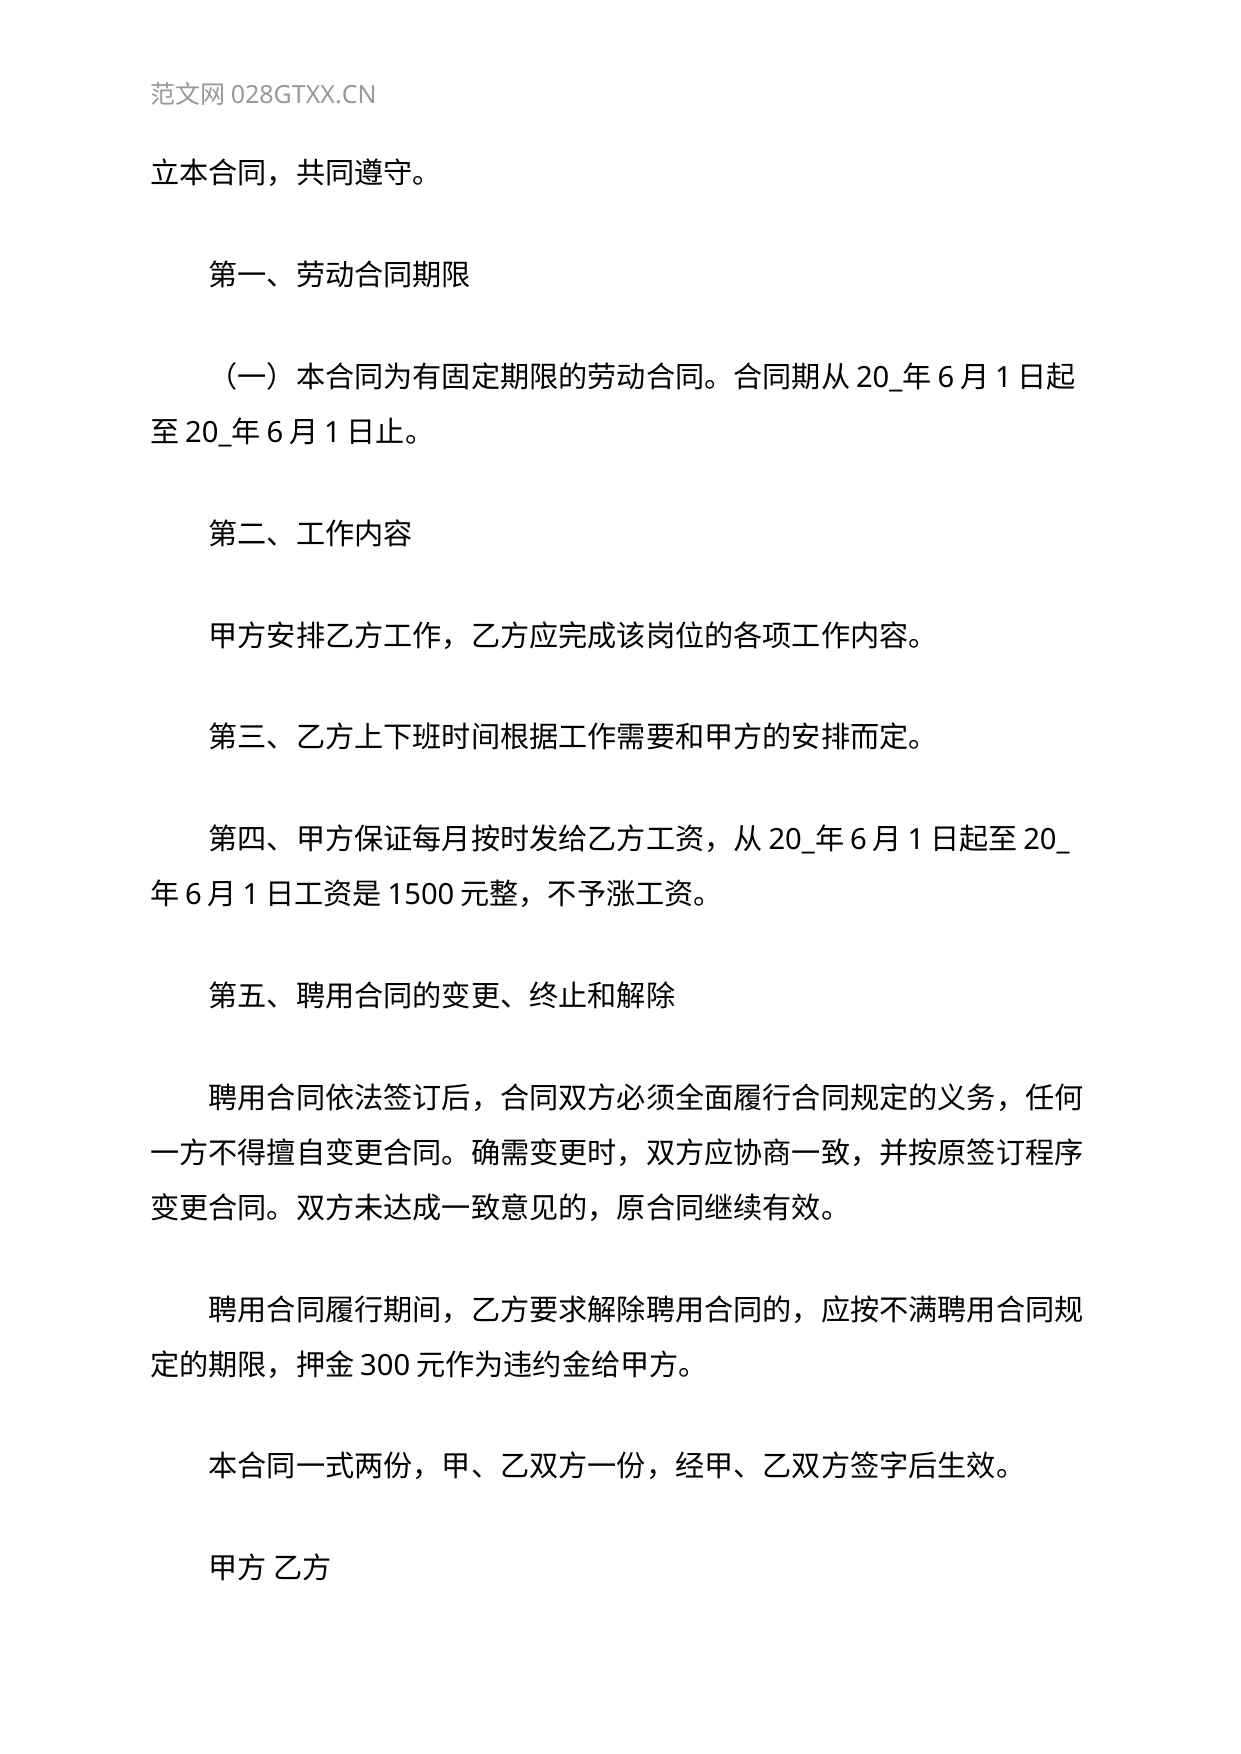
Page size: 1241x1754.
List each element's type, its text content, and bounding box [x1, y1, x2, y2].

text 聘用合同履行期间，乙方要求解除聘用合同的，应按不满聘用合同规定的期限，押金300元作为违约金给甲方。 [150, 1286, 1090, 1383]
text 第五、聘用合同的变更、终止和解除 [150, 973, 1090, 1015]
text 甲方安排乙方工作，乙方应完成该岗位的各项工作内容。 [150, 612, 1090, 654]
text 第四、甲方保证每月按时发给乙方工资，从20_年6月1日起至20_年6月1日工资是1500元整，不予涨工资。 [150, 816, 1090, 913]
text 第二、工作内容 [150, 511, 1090, 553]
text 本合同一式两份，甲、乙双方一份，经甲、乙双方签字后生效。 [150, 1443, 1090, 1485]
text 甲方 乙方 [150, 1545, 1090, 1587]
text 第三、乙方上下班时间根据工作需要和甲方的安排而定。 [150, 714, 1090, 756]
text （一）本合同为有固定期限的劳动合同。合同期从20_年6月1日起至20_年6月1日止。 [150, 353, 1090, 451]
text 第一、劳动合同期限 [150, 252, 1090, 294]
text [150, 150, 1090, 192]
text 聘用合同依法签订后，合同双方必须全面履行合同规定的义务，任何一方不得擅自变更合同。确需变更时，双方应协商一致，并按原签订程序变更合同。双方未达成一致意见的，原合同继续有效。 [150, 1074, 1090, 1227]
